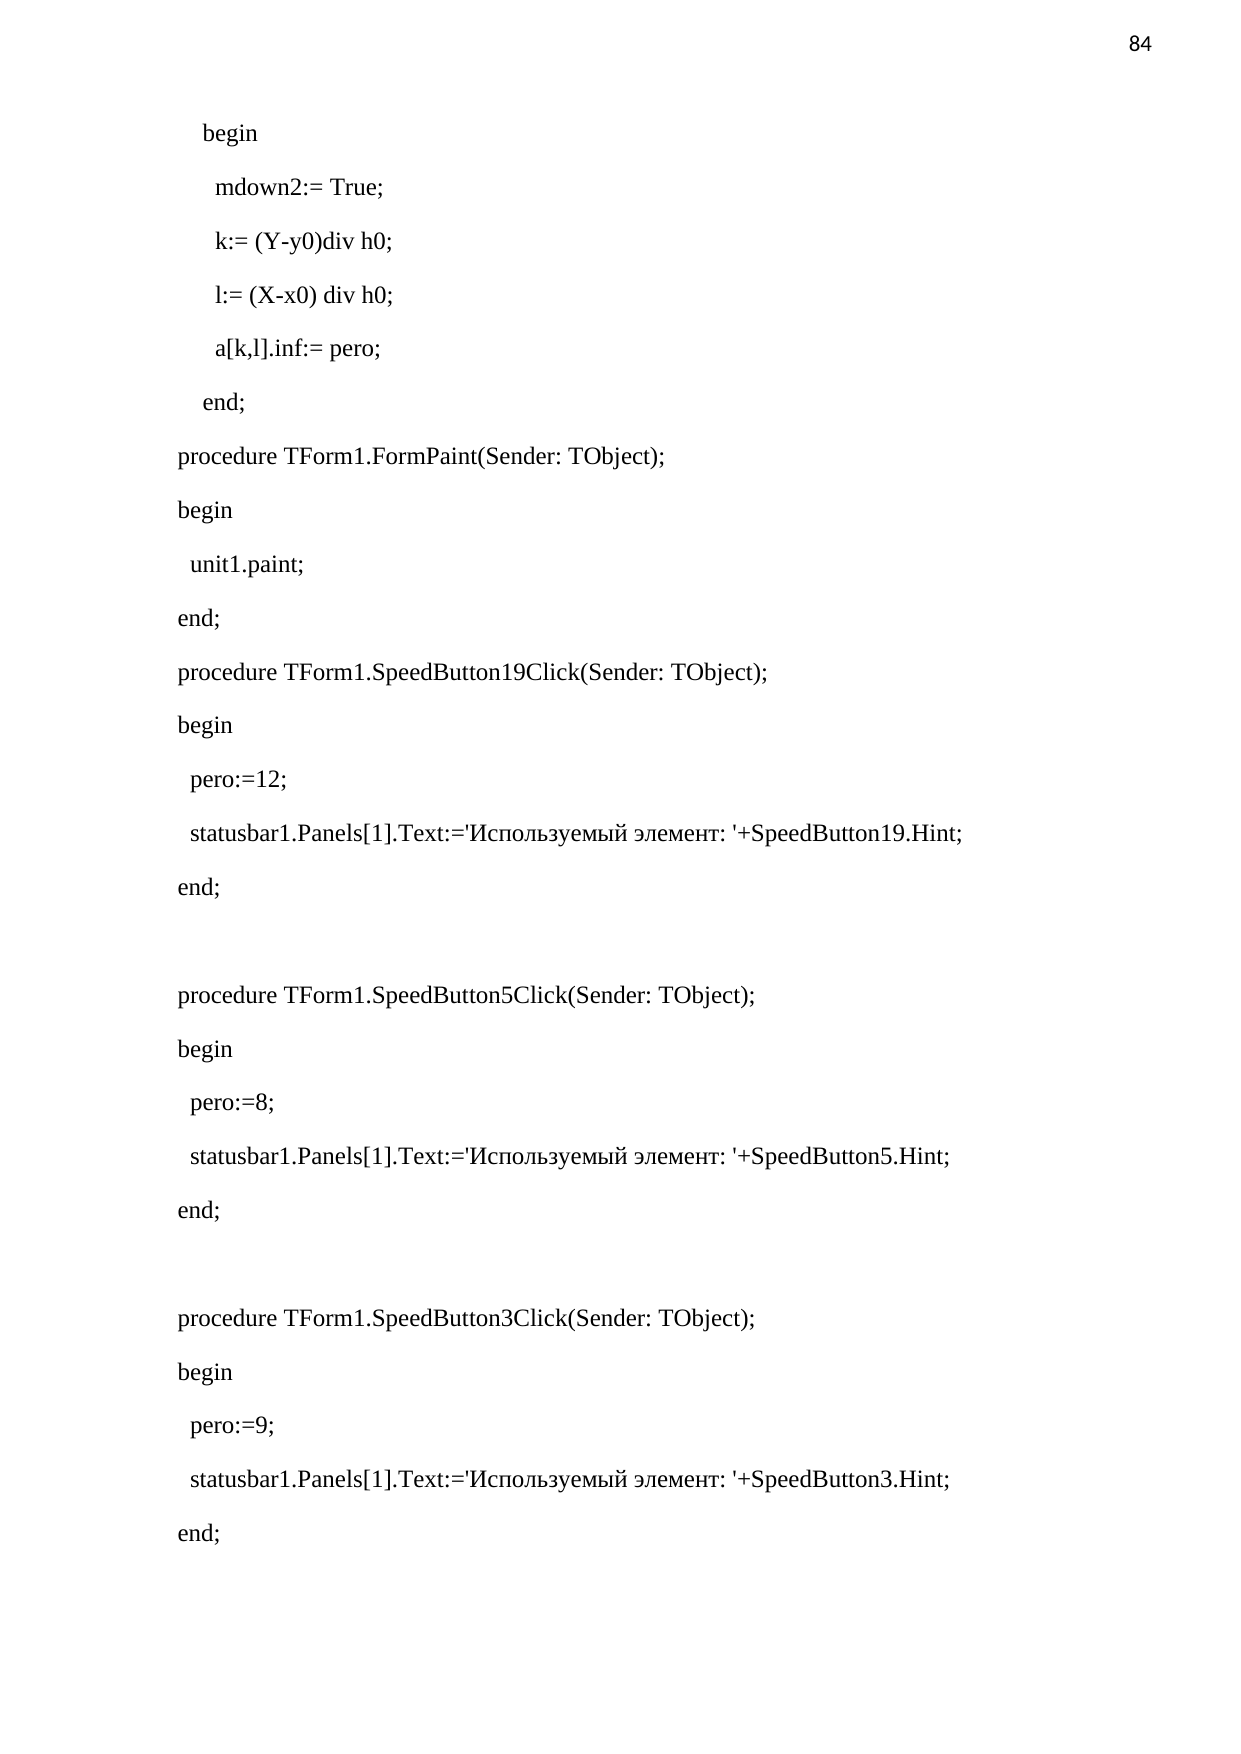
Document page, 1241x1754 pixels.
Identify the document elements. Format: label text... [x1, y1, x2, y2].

text l:= (X-x0) div h0; [177, 280, 1152, 308]
text a[k,l].inf:= pero; [177, 333, 1152, 362]
text end; [177, 387, 1152, 416]
text pero:=12; [177, 764, 1152, 793]
text end; [177, 872, 1152, 901]
text begin [177, 118, 1152, 147]
text procedure TForm1.SpeedButton5Click(Sender: TObject); [177, 980, 1152, 1008]
text pero:=9; [177, 1411, 1152, 1439]
text end; [177, 603, 1152, 632]
text procedure TForm1.SpeedButton3Click(Sender: TObject); [177, 1303, 1152, 1332]
text begin [177, 711, 1152, 739]
text k:= (Y-y0)div h0; [177, 226, 1152, 254]
text statusbar1.Panels[1].Text:='Используемый элемент: '+SpeedButton5.Hint; [177, 1141, 1152, 1170]
text unit1.paint; [177, 549, 1152, 578]
text statusbar1.Panels[1].Text:='Используемый элемент: '+SpeedButton3.Hint; [177, 1464, 1152, 1493]
text end; [177, 1518, 1152, 1547]
text begin [177, 1357, 1152, 1386]
text procedure TForm1.SpeedButton19Click(Sender: TObject); [177, 657, 1152, 685]
text end; [177, 1195, 1152, 1224]
text pero:=8; [177, 1087, 1152, 1116]
text begin [177, 495, 1152, 524]
text statusbar1.Panels[1].Text:='Используемый элемент: '+SpeedButton19.Hint; [177, 818, 1152, 847]
text begin [177, 1034, 1152, 1062]
text procedure TForm1.FormPaint(Sender: TObject); [177, 441, 1152, 470]
text mdown2:= True; [177, 172, 1152, 201]
